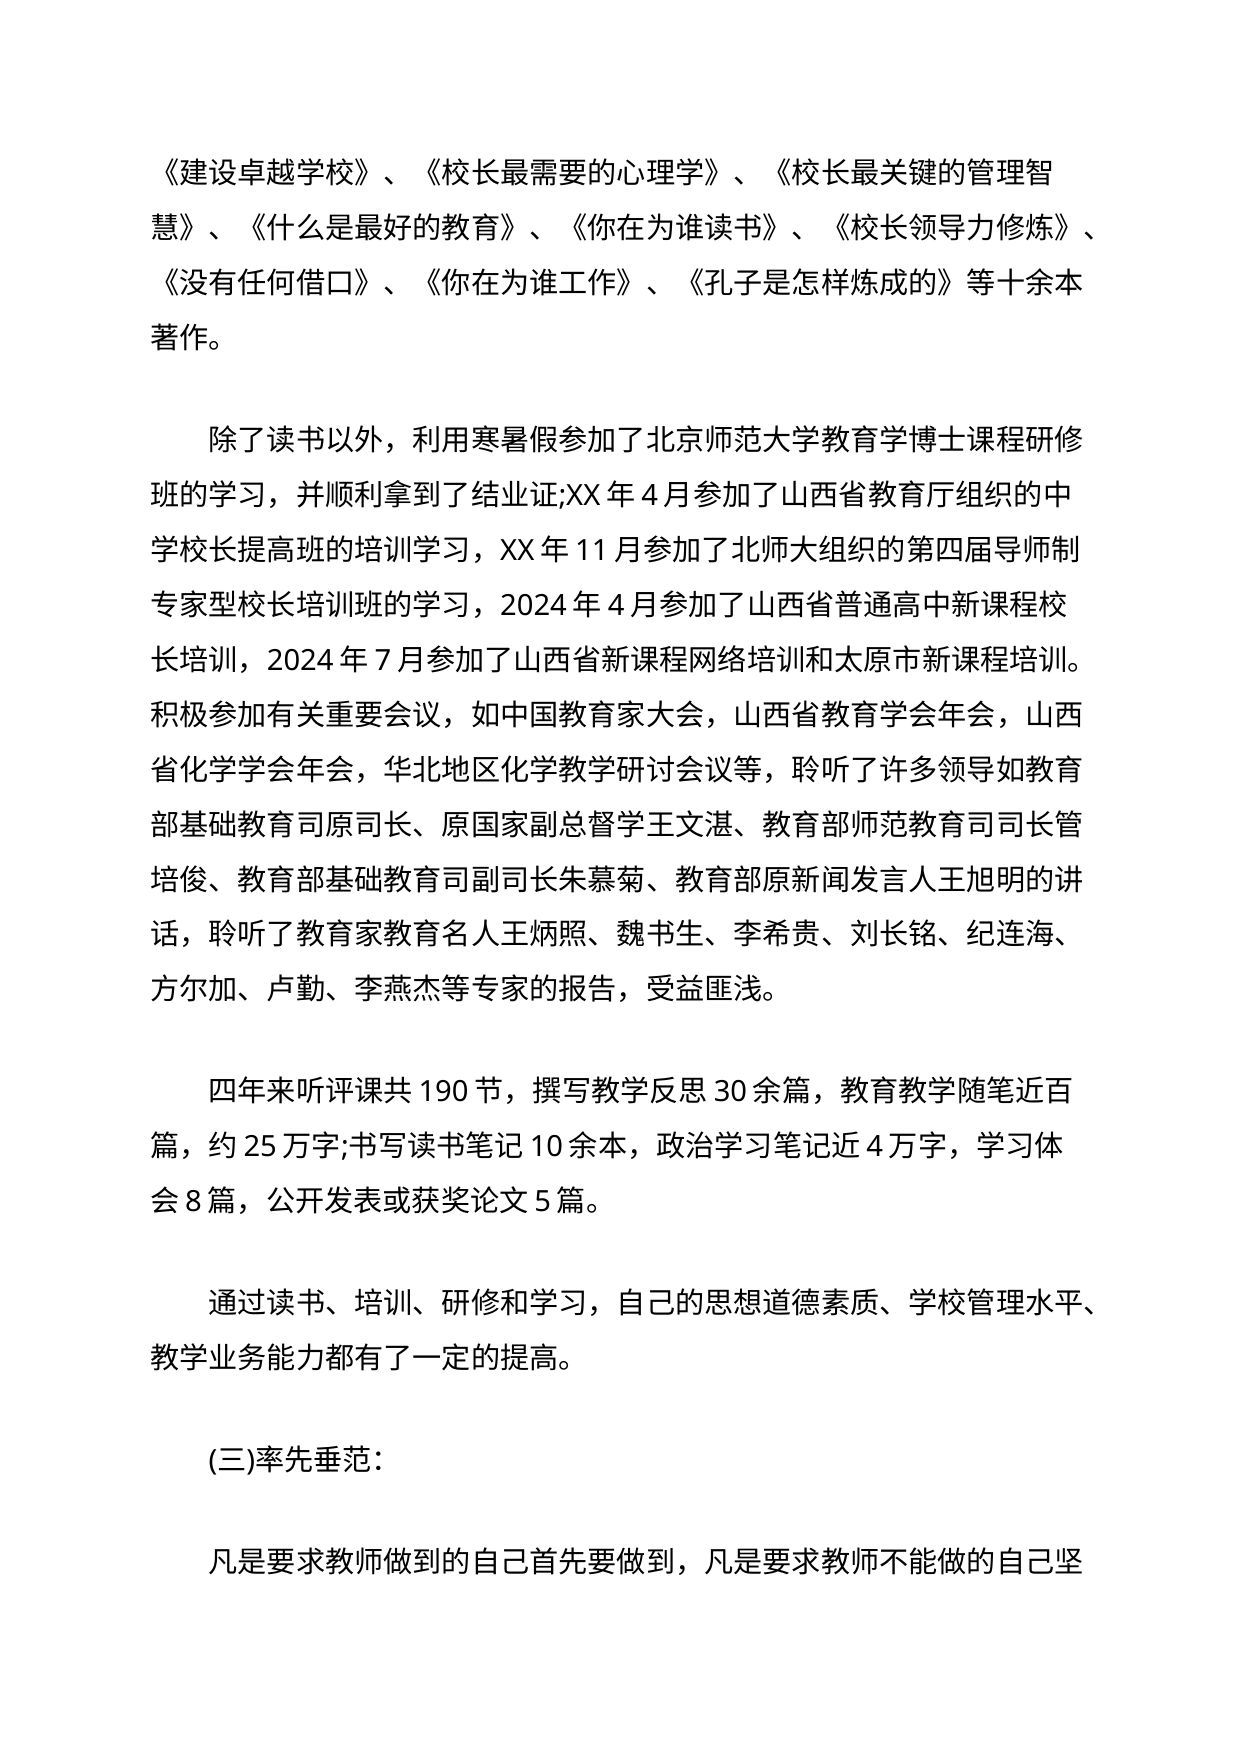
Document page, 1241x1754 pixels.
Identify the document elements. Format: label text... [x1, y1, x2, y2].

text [150, 1538, 1090, 1581]
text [150, 150, 1090, 357]
text 四年来听评课共190节，撰写教学反思30余篇，教育教学随笔近百篇，约25万字;书写读书笔记10余本，政治学习笔记近4万字，学习体会8篇，公开发表或获奖论文5篇。 [150, 1068, 1090, 1220]
text 通过读书、培训、研修和学习，自己的思想道德素质、学校管理水平、教学业务能力都有了一定的提高。 [150, 1279, 1090, 1377]
text 除了读书以外，利用寒暑假参加了北京师范大学教育学博士课程研修班的学习，并顺利拿到了结业证;XX年4月参加了山西省教育厅组织的中学校长提高班的培训学习，XX年11月参加了北师大组织的第四届导师制专家型校长培训班的学习，2024年4月参加了山西省普通高中新课程校长培训，2024年7月参加了山西省新课程网络培训和太原市新课程培训。积极参加有关重要会议，如中国教育家大会，山西省教育学会年会，山西省化学学会年会，华北地区化学教学研讨会议等，聆听了许多领导如教育部基础教育司原司长、原国家副总督学王文湛、教育部师范教育司司长管培俊、教育部基础教育司副司长朱慕菊、教育部原新闻发言人王旭明的讲话，聆听了教育家教育名人王炳照、魏书生、李希贵、刘长铭、纪连海、方尔加、卢勤、李燕杰等专家的报告，受益匪浅。 [150, 416, 1090, 1008]
text (三)率先垂范： [150, 1436, 1090, 1479]
